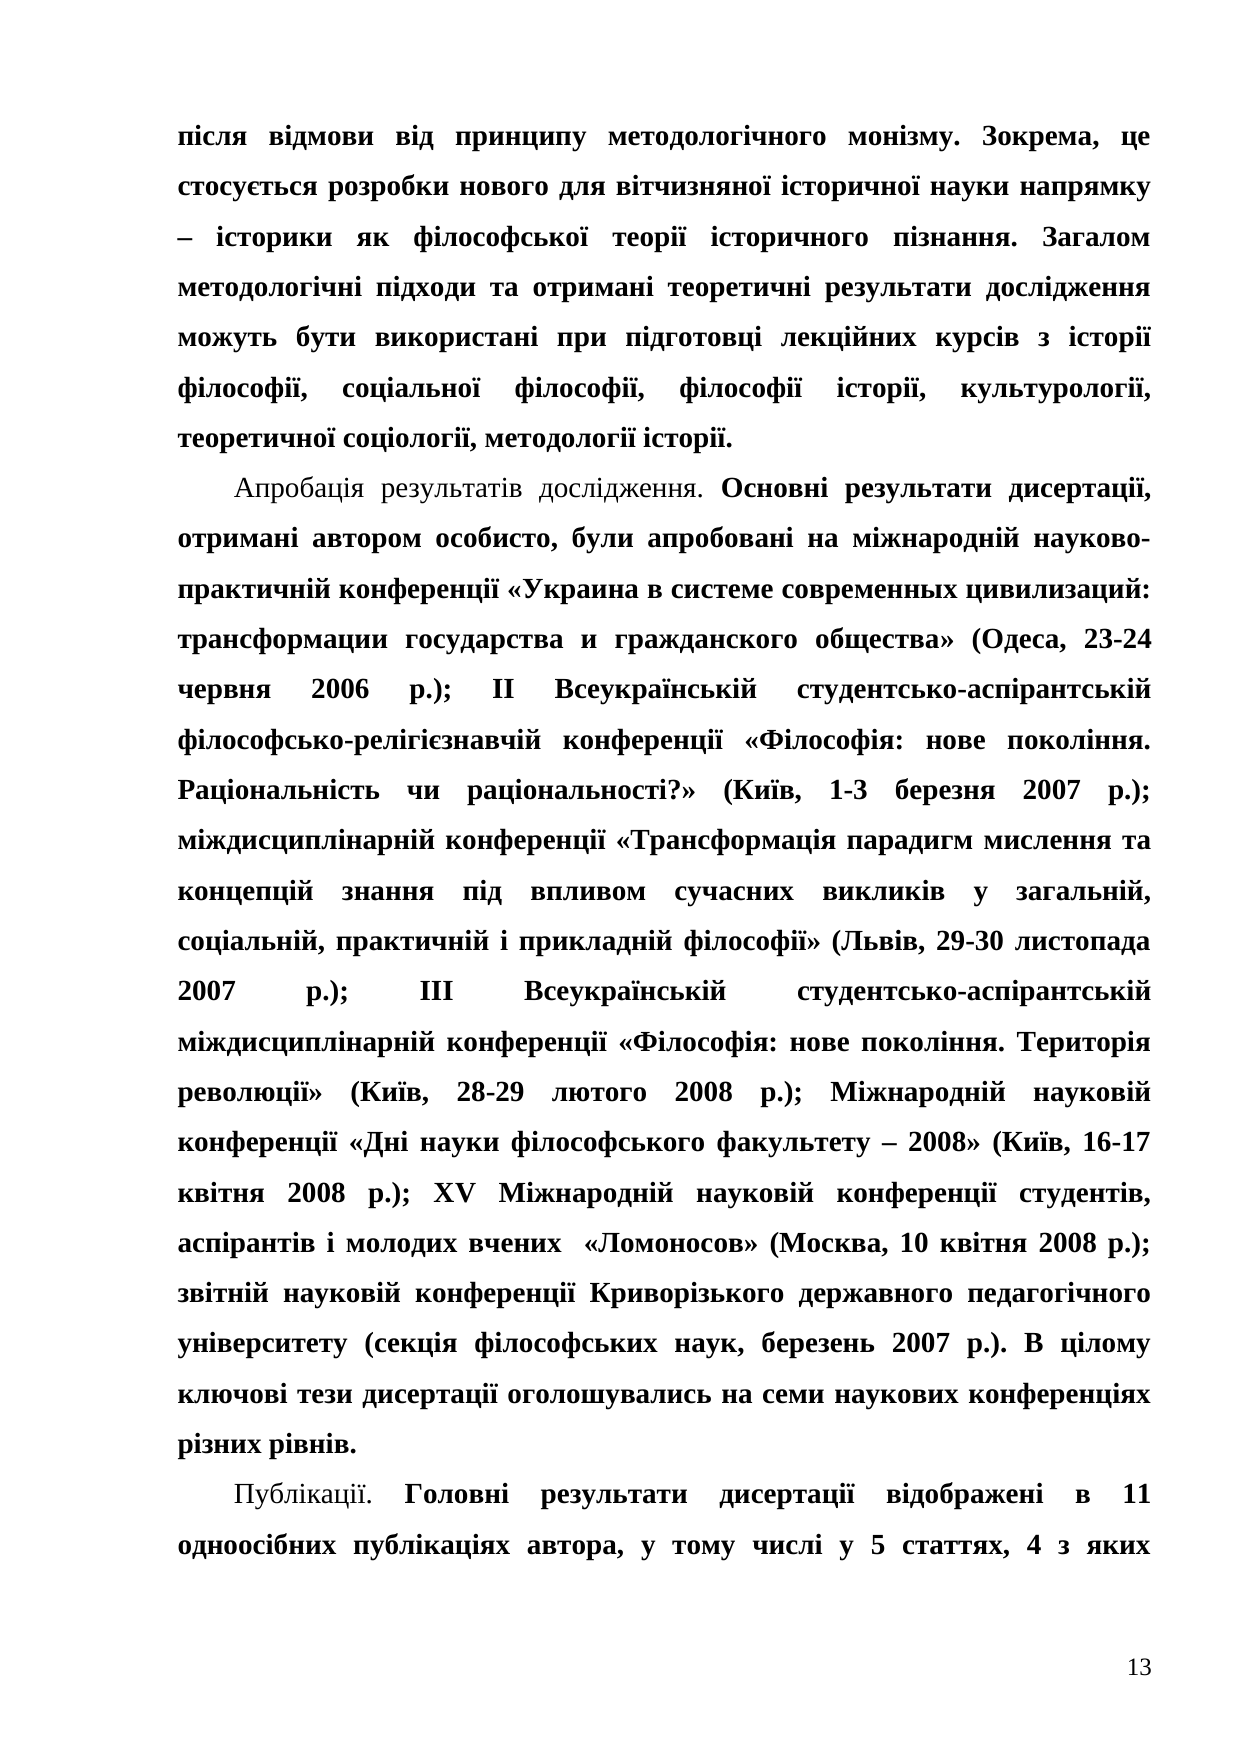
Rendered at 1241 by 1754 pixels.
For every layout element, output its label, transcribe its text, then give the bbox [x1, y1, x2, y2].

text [177, 118, 1152, 453]
text Апробація результатів дослідження. Основні результати дисертації, отримані автором особисто, були апробовані на міжнародній науково-практичній конференції «Украина в системе современных цивилизаций: трансформации государства и гражданского общества» (Одеса, 23-24 червня 2006 р.); ІІ Всеукраїнській студентсько-аспірантській філософсько-релігієзнавчій конференції «Філософія: нове покоління. Раціональність чи раціональності?» (Київ, 1-3 березня 2007 р.); міждисциплінарній конференції «Трансформація парадигм мислення та концепцій знання під впливом сучасних викликів у загальній, соціальній, практичній і прикладній філософії» (Львів, 29-30 листопада 2007 р.); ІІІ Всеукраїнській студентсько-аспірантській міждисциплінарній конференції «Філософія: нове покоління. Територія революції» (Київ, 28-29 лютого 2008 р.); Міжнародній науковій конференції «Дні науки філософського факультету – 2008» (Київ, 16-17 квітня 2008 р.); ХV Міжнародній науковій конференції студентів, аспірантів і молодих вчених «Ломоносов» (Москва, 10 квітня 2008 р.); звітній науковій конференції Криворізького державного педагогічного університету (секція філософських наук, березень 2007 р.). В цілому ключові тези дисертації оголошувались на семи наукових конференціях різних рівнів. [177, 470, 1152, 1460]
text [177, 1477, 1152, 1560]
